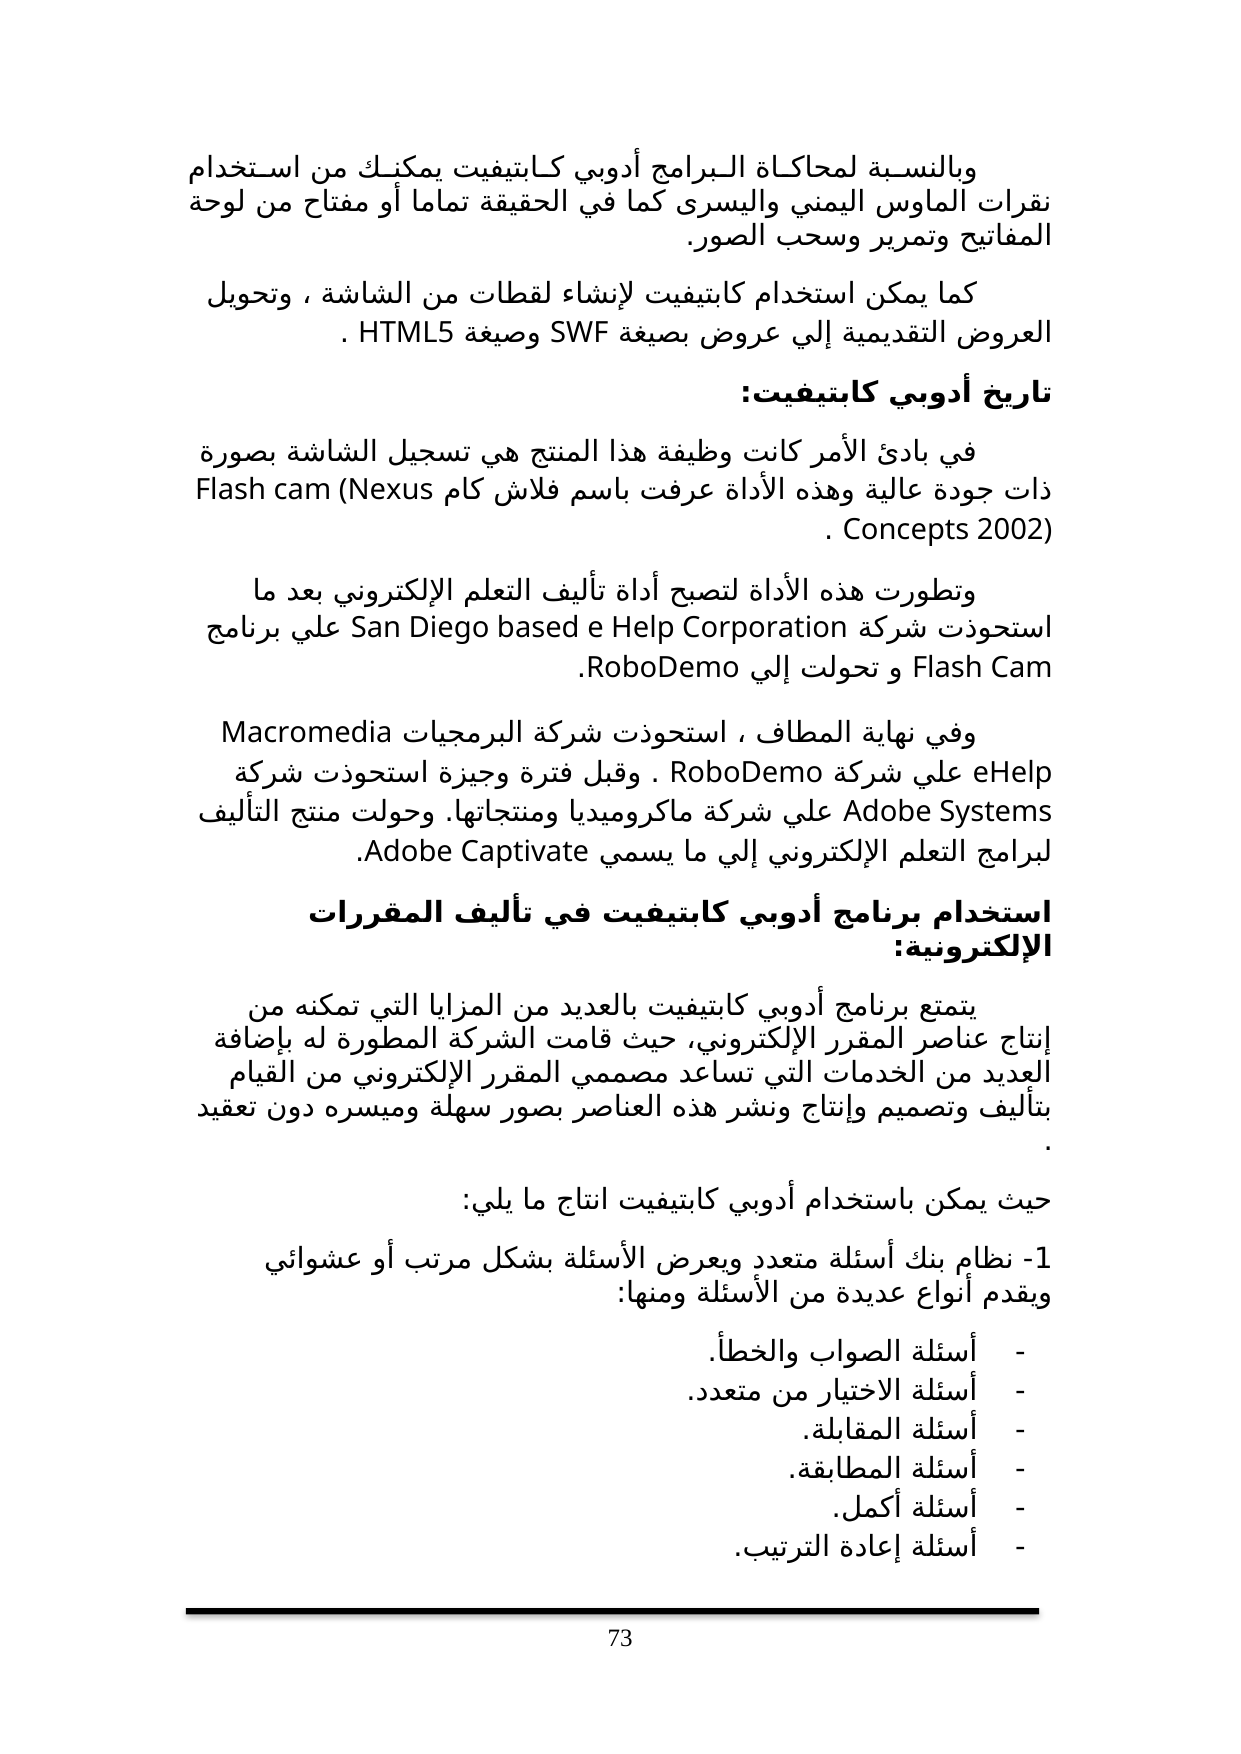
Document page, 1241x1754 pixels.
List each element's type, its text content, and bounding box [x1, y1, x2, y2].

text يتمتع برنامج أدوبي كابتيفيت بالعديد من المزايا التي تمكنه من إنتاج عناصر المقرر الإلكتروني، حيث قامت الشركة المطورة له بإضافة العديد من الخدمات التي تساعد مصممي المقرر الإلكتروني من القيام بتأليف وتصميم وإنتاج ونشر هذه العناصر بصور سهلة وميسره دون تعقيد . [187, 988, 1053, 1158]
text تاريخ أدوبي كابتيفيت: [187, 376, 1053, 409]
text حيث يمكن باستخدام أدوبي كابتيفيت انتاج ما يلي: [187, 1183, 1053, 1217]
list أسئلة المقابلة. [187, 1412, 1015, 1446]
list أسئلة الصواب والخطأ. [187, 1334, 1015, 1368]
text في بادئ الأمر كانت وظيفة هذا المنتج هي تسجيل الشاشة بصورة ذات جودة عالية وهذه الأداة عرفت باسم فلاش كام Flash cam (Nexus Concepts 2002) . [187, 434, 1053, 548]
text وفي نهاية المطاف ، استحوذت شركة البرمجيات Macromedia eHelp علي شركة RoboDemo . وقبل فترة وجيزة استحوذت شركة Adobe Systems علي شركة ماكروميديا ومنتجاتها. وحولت منتج التأليف لبرامج التعلم الإلكتروني إلي ما يسمي Adobe Captivate. [187, 711, 1053, 870]
text وبالنسبة لمحاكاة البرامج أدوبي كابتيفيت يمكنك من استخدام نقرات الماوس اليمني واليسرى كما في الحقيقة تماما أو مفتاح من لوحة المفاتيح وتمرير وسحب الصور. [187, 150, 1053, 252]
text كما يمكن استخدام كابتيفيت لإنشاء لقطات من الشاشة ، وتحويل العروض التقديمية إلي عروض بصيغة SWF وصيغة HTML5 . [187, 277, 1053, 351]
text استخدام برنامج أدوبي كابتيفيت في تأليف المقررات الإلكترونية: [187, 895, 1053, 963]
list أسئلة الاختيار من متعدد. [187, 1373, 1015, 1407]
text 1- نظام بنك أسئلة متعدد ويعرض الأسئلة بشكل مرتب أو عشوائي ويقدم أنواع عديدة من الأسئلة ومنها: [187, 1242, 1053, 1309]
list أسئلة المطابقة. [187, 1451, 1015, 1485]
text وتطورت هذه الأداة لتصبح أداة تأليف التعلم الإلكتروني بعد ما استحوذت شركة San Diego based e Help Corporation علي برنامج Flash Cam و تحولت إلي RoboDemo. [187, 573, 1053, 686]
list أسئلة إعادة الترتيب. [187, 1529, 1015, 1563]
list أسئلة أكمل. [187, 1490, 1015, 1524]
